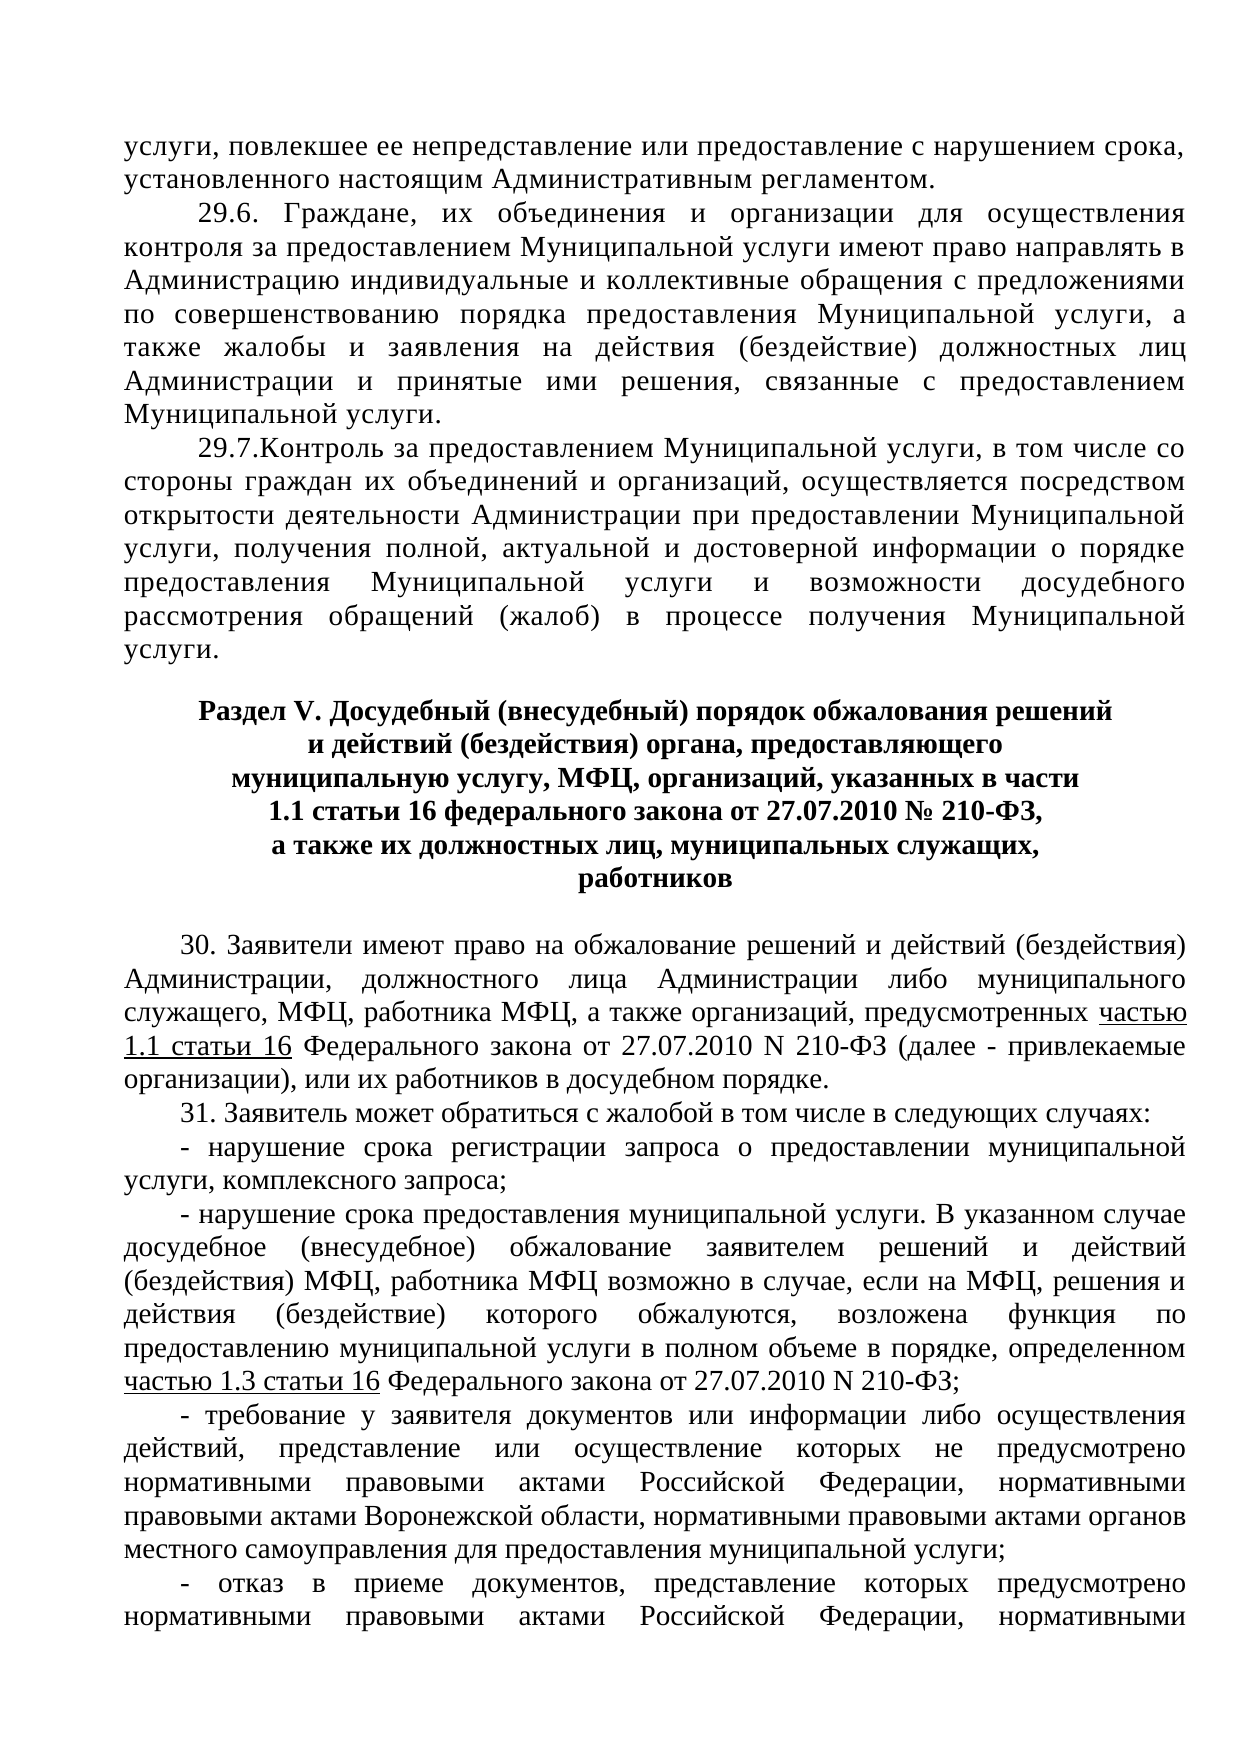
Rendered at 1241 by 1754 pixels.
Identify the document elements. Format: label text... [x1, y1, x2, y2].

text а также их должностных лиц, муниципальных служащих, [124, 827, 1187, 860]
text работников [124, 860, 1187, 894]
text 29.7.Контроль за предоставлением Муниципальной услуги, в том числе со стороны граждан их объединений и организаций, осуществляется посредством открытости деятельности Администрации при предоставлении Муниципальной услуги, получения полной, актуальной и достоверной информации о порядке предоставления Муниципальной услуги и возможности досудебного рассмотрения обращений (жалоб) в процессе получения Муниципальной услуги. [124, 430, 1187, 665]
text 1.1 статьи 16 федерального закона от 27.07.2010 № 210-ФЗ, [124, 793, 1187, 827]
text 30. Заявители имеют право на обжалование решений и действий (бездействия) Администрации, должностного лица Администрации либо муниципального служащего, МФЦ, работника МФЦ, а также организаций, предусмотренных частью 1.1 статьи 16 Федерального закона от 27.07.2010 N 210-ФЗ (далее - привлекаемые организации), или их работников в досудебном порядке. [124, 927, 1187, 1095]
text - нарушение срока предоставления муниципальной услуги. В указанном случае досудебное (внесудебное) обжалование заявителем решений и действий (бездействия) МФЦ, работника МФЦ возможно в случае, если на МФЦ, решения и действия (бездействие) которого обжалуются, возложена функция по предоставлению муниципальной услуги в полном объеме в порядке, определенном частью 1.3 статьи 16 Федерального закона от 27.07.2010 N 210-ФЗ; [124, 1196, 1187, 1397]
text - нарушение срока регистрации запроса о предоставлении муниципальной услуги, комплексного запроса; [124, 1129, 1187, 1196]
text и действий (бездействия) органа, предоставляющего [124, 726, 1187, 760]
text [124, 1565, 1187, 1632]
text Раздел V. Досудебный (внесудебный) порядок обжалования решений [124, 693, 1187, 726]
text 29.6. Граждане, их объединения и организации для осуществления контроля за предоставлением Муниципальной услуги имеют право направлять в Администрацию индивидуальные и коллективные обращения с предложениями по совершенствованию порядка предоставления Муниципальной услуги, а также жалобы и заявления на действия (бездействие) должностных лиц Администрации и принятые ими решения, связанные с предоставлением Муниципальной услуги. [124, 195, 1187, 430]
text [124, 128, 1187, 195]
text муниципальную услугу, МФЦ, организаций, указанных в части [124, 760, 1187, 793]
text 31. Заявитель может обратиться с жалобой в том числе в следующих случаях: [124, 1095, 1187, 1129]
text - требование у заявителя документов или информации либо осуществления действий, представление или осуществление которых не предусмотрено нормативными правовыми актами Российской Федерации, нормативными правовыми актами Воронежской области, нормативными правовыми актами органов местного самоуправления для предоставления муниципальной услуги; [124, 1397, 1187, 1565]
